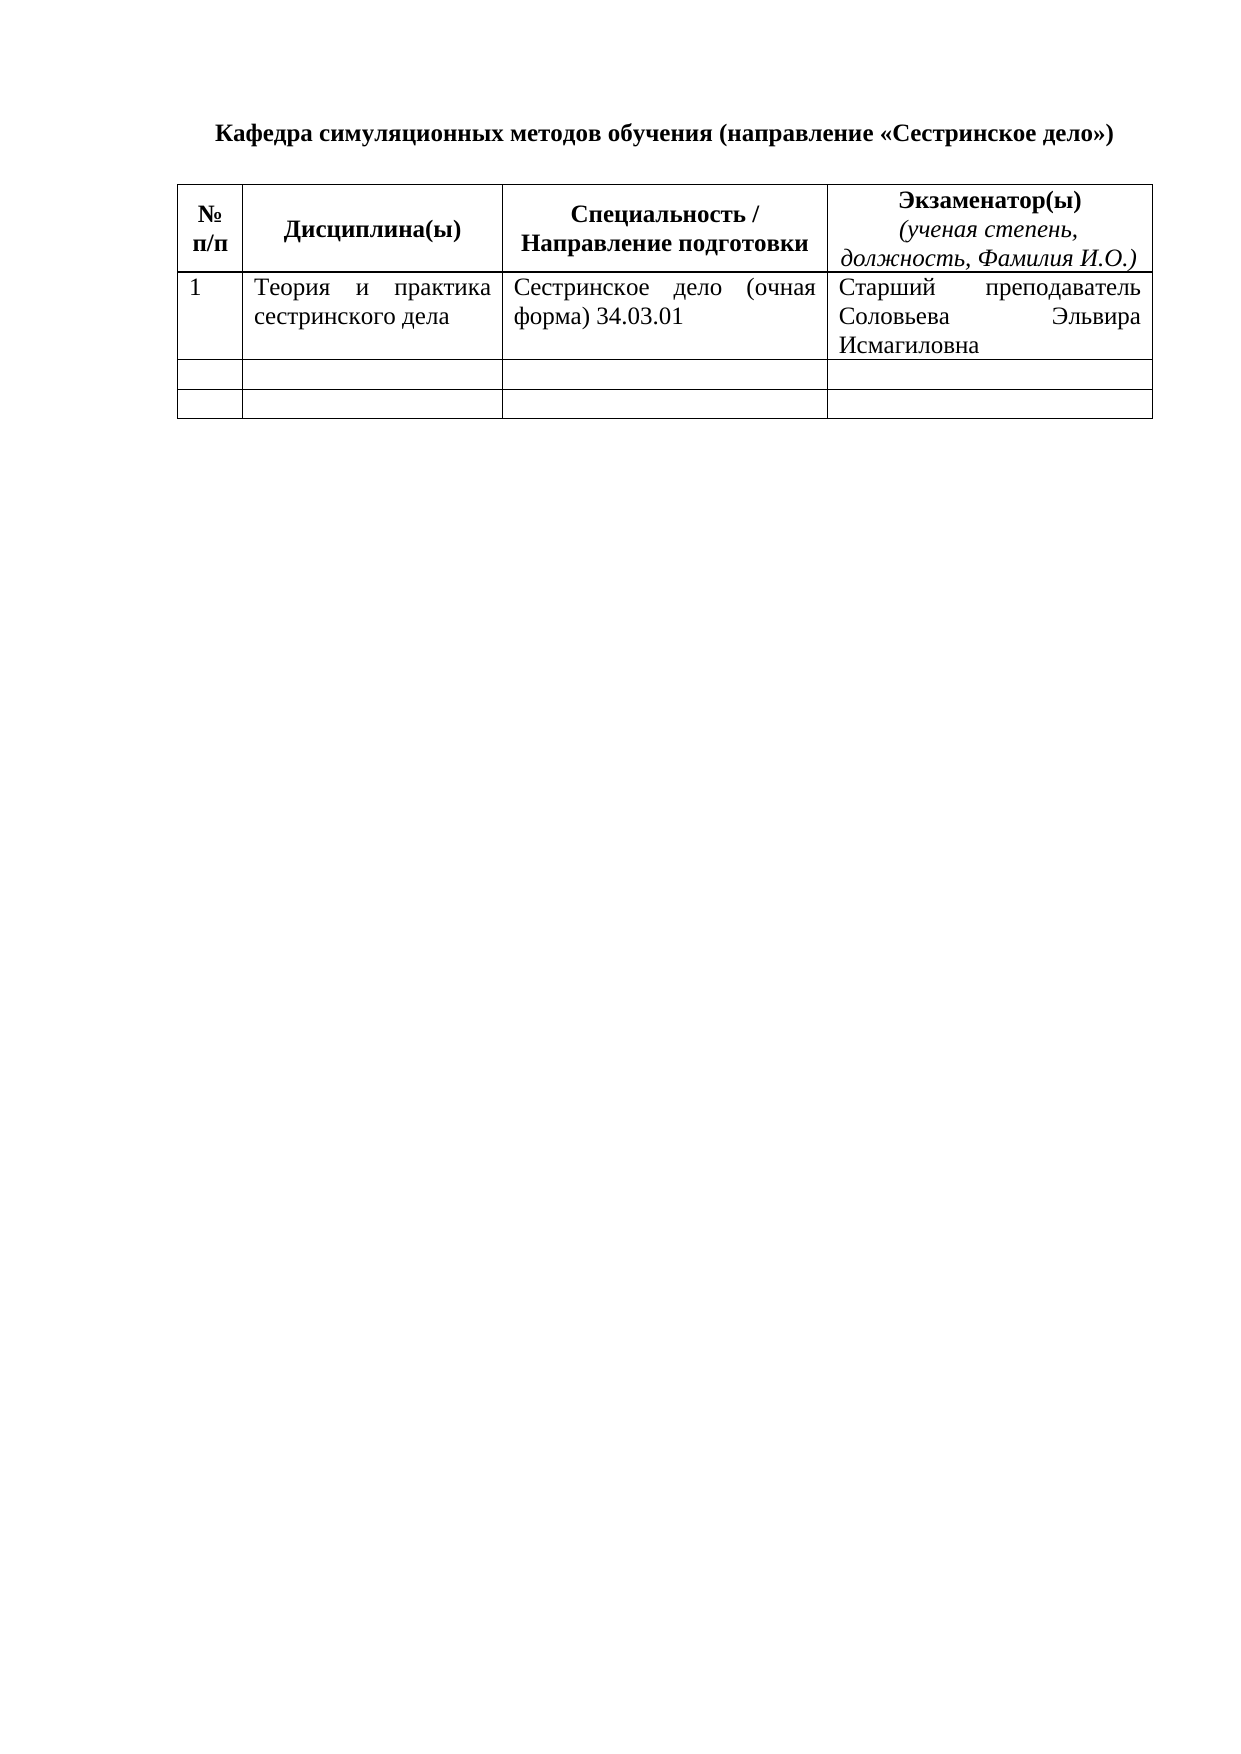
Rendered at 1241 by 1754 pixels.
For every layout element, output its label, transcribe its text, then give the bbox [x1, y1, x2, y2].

table_cell [178, 390, 242, 418]
table_header Дисциплина(ы) [243, 185, 502, 271]
table_header Экзаменатор(ы) (ученая степень, должность, Фамилия И.О.) [828, 185, 1152, 271]
text Кафедра симуляционных методов обучения (направление «Сестринское дело») [177, 118, 1152, 147]
table_cell [503, 390, 827, 418]
table_cell [243, 360, 502, 388]
table_cell [178, 360, 242, 388]
table_header № п/п [178, 185, 242, 271]
table_cell [828, 390, 1152, 418]
table_cell [503, 360, 827, 388]
table_cell Старший преподаватель Соловьева Эльвира Исмагиловна [828, 273, 1152, 359]
table_cell [243, 390, 502, 418]
table_cell Сестринское дело (очная форма) 34.03.01 [503, 273, 827, 359]
table_cell [828, 360, 1152, 388]
table_cell 1 [178, 273, 242, 359]
table_cell Теория и практика сестринского дела [243, 273, 502, 359]
table_header Специальность / Направление подготовки [503, 185, 827, 271]
